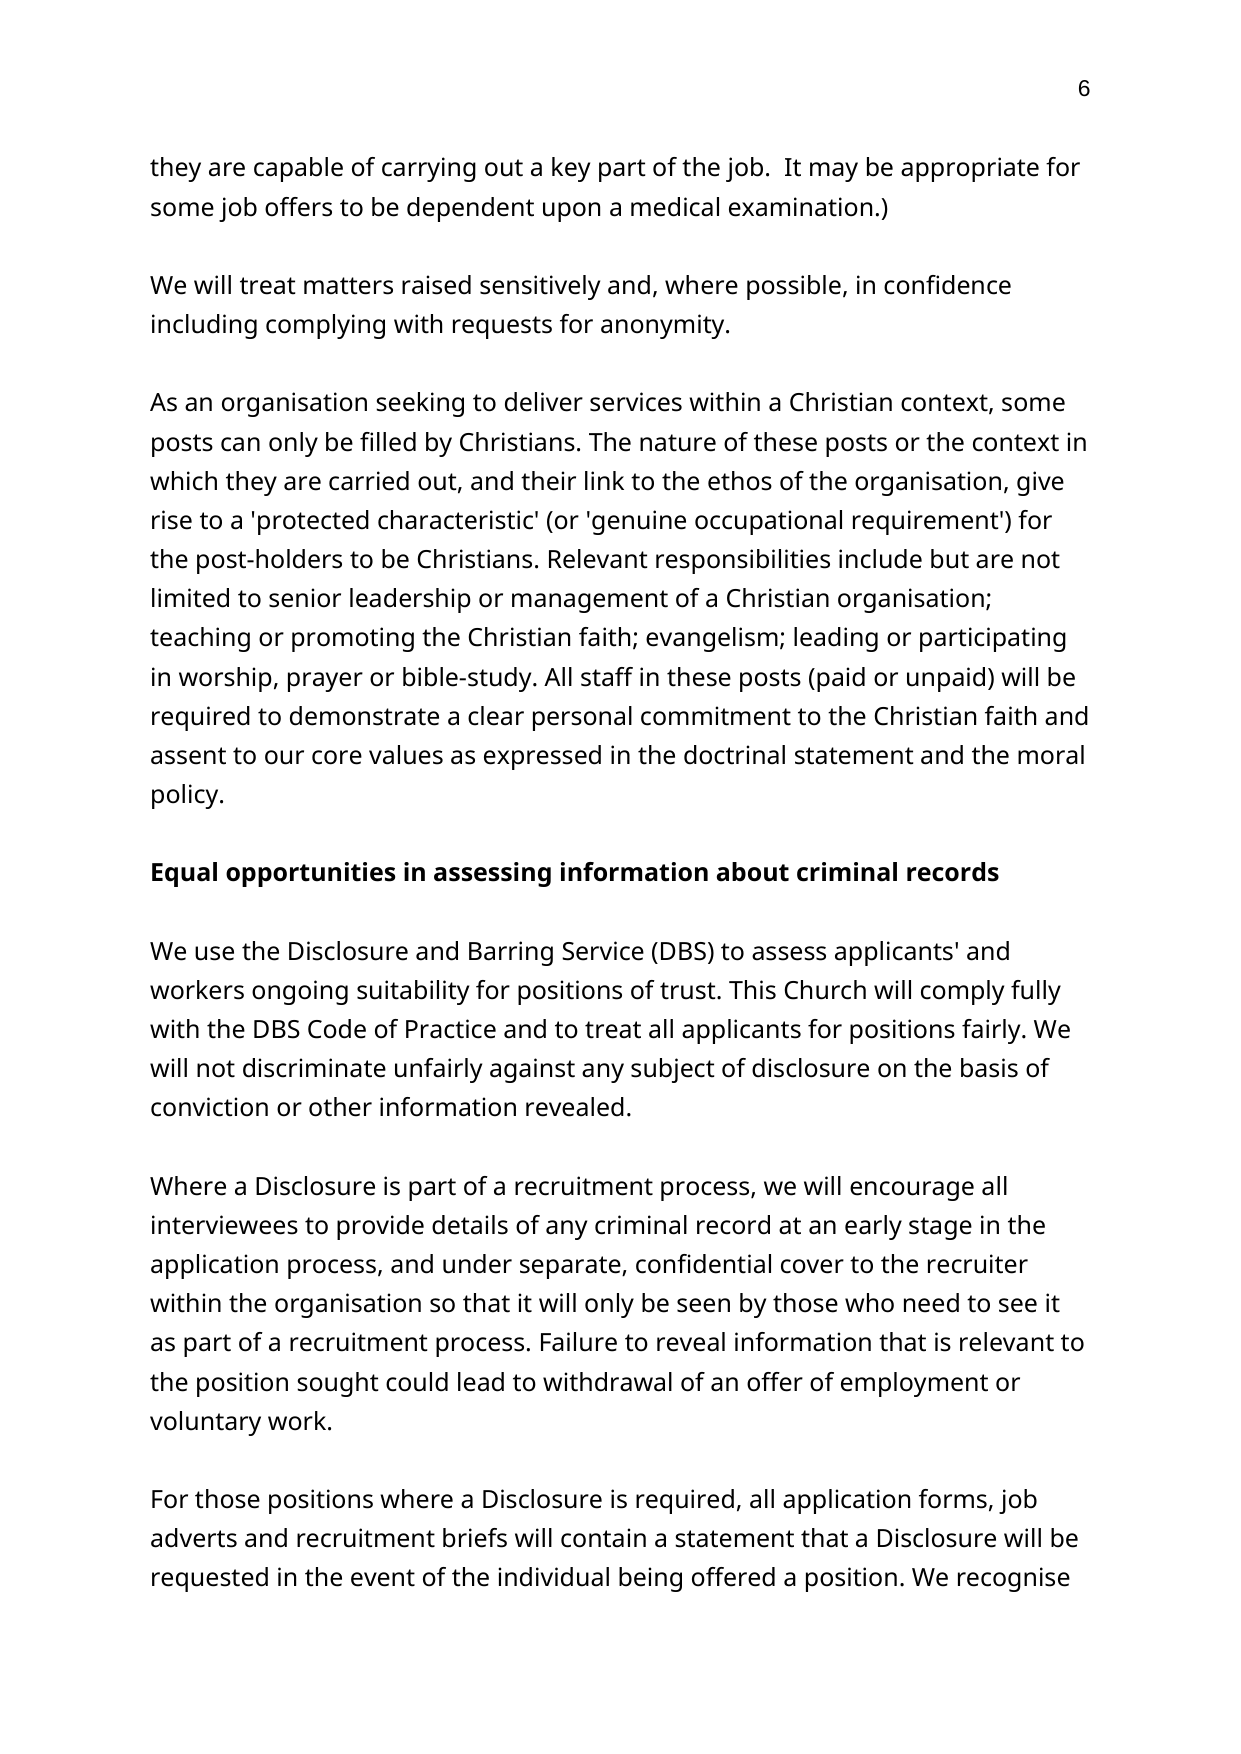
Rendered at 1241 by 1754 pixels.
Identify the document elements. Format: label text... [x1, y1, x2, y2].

text We will treat matters raised sensitively and, where possible, in confidence including complying with requests for anonymity. [150, 267, 1090, 341]
text We use the Disclosure and Barring Service (DBS) to assess applicants' and workers ongoing suitability for positions of trust. This Church will comply fully with the DBS Code of Practice and to treat all applicants for positions fairly. We will not discriminate unfairly against any subject of disclosure on the basis of conviction or other information revealed. [150, 933, 1090, 1124]
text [150, 1482, 1090, 1594]
text As an organisation seeking to deliver services within a Christian context, some posts can only be filled by Christians. The nature of these posts or the context in which they are carried out, and their link to the ethos of the organisation, give rise to a 'protected characteristic' (or 'genuine occupational requirement') for the post-holders to be Christians. Relevant responsibilities include but are not limited to senior leadership or management of a Christian organisation; teaching or promoting the Christian faith; evangelism; leading or participating in worship, prayer or bible-study. All staff in these posts (paid or unpaid) will be required to demonstrate a clear personal commitment to the Christian faith and assent to our core values as expressed in the doctrinal statement and the moral policy. [150, 385, 1090, 811]
text Where a Disclosure is part of a recruitment process, we will encourage all interviewees to provide details of any criminal record at an early stage in the application process, and under separate, confidential cover to the recruiter within the organisation so that it will only be seen by those who need to see it as part of a recruitment process. Failure to reveal information that is relevant to the position sought could lead to withdrawal of an offer of employment or voluntary work. [150, 1168, 1090, 1437]
text Equal opportunities in assessing information about criminal records [150, 855, 1090, 889]
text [150, 150, 1090, 223]
